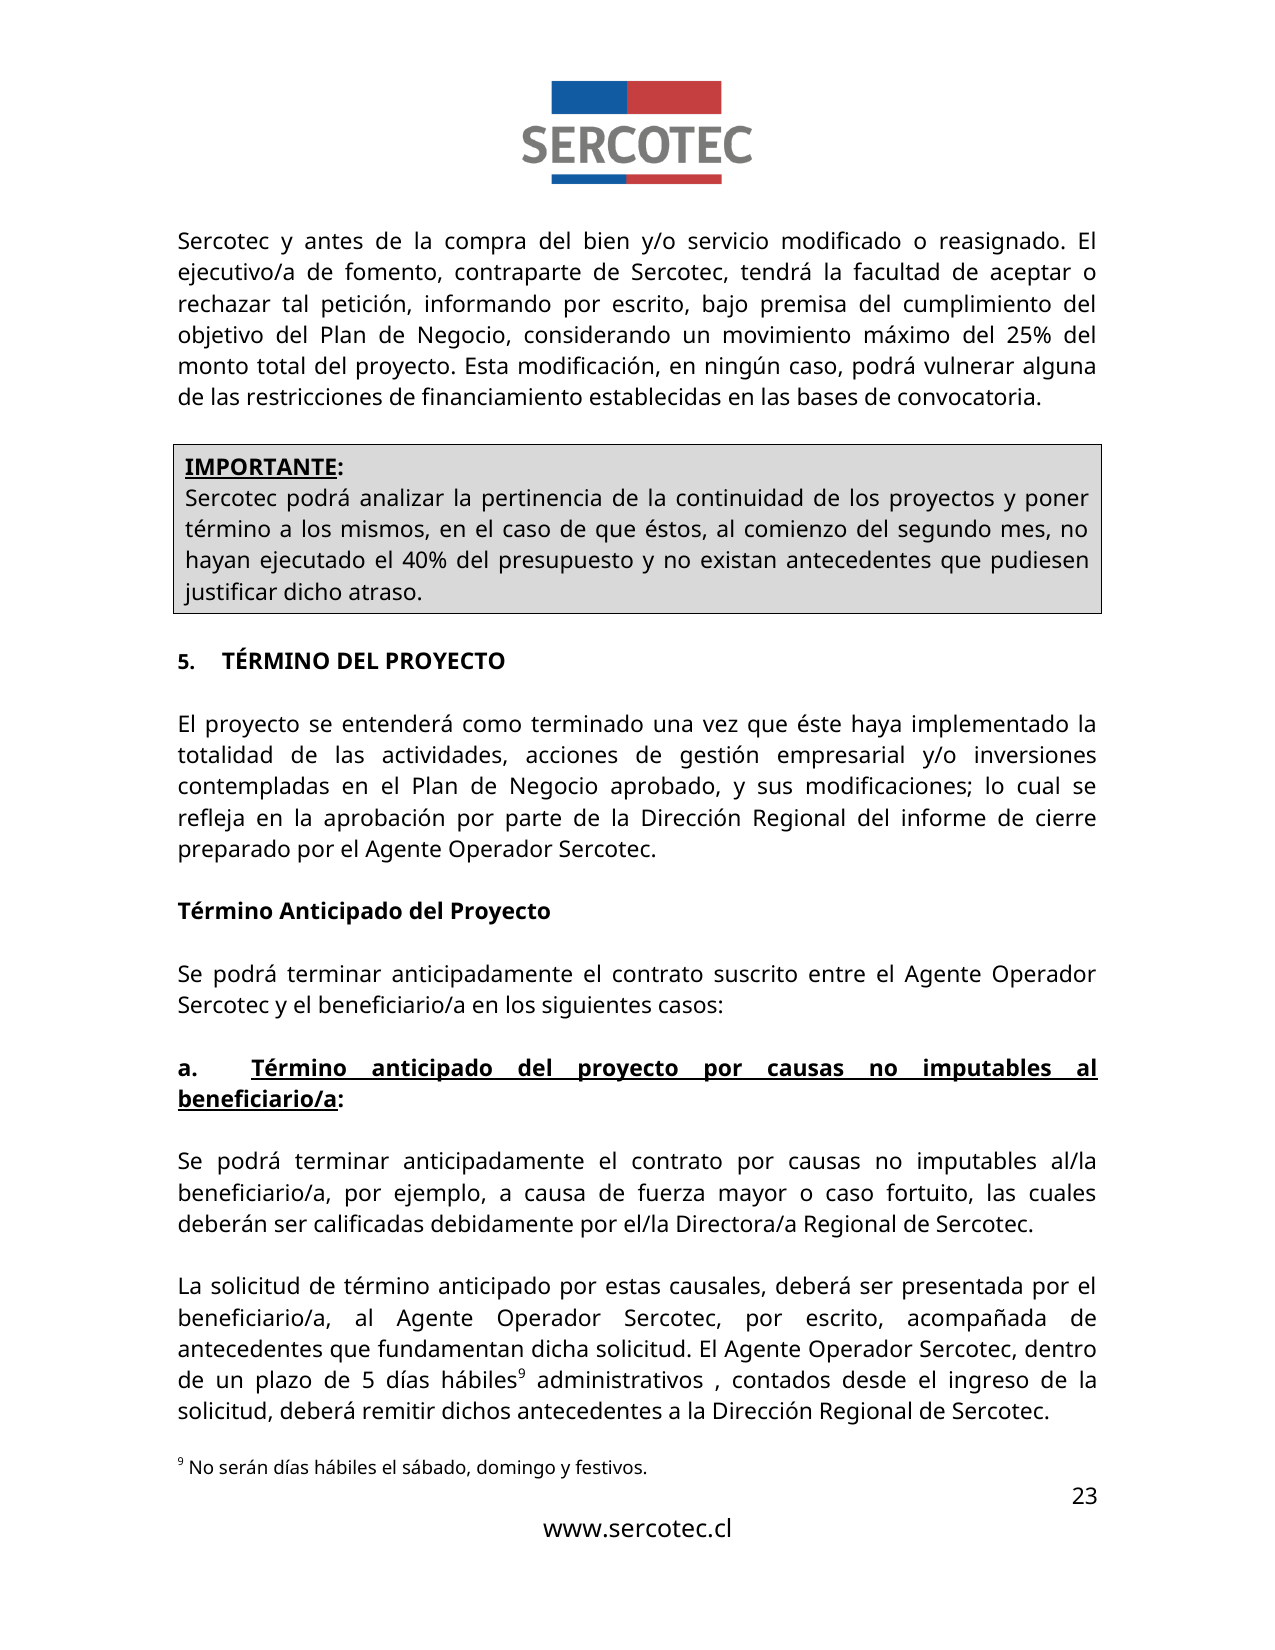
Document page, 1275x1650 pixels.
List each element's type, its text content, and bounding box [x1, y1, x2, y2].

text El proyecto se entenderá como terminado una vez que éste haya implementado la totalidad de las actividades, acciones de gestión empresarial y/o inversiones contempladas en el Plan de Negocio aprobado, y sus modificaciones; lo cual se refleja en la aprobación por parte de la Dirección Regional del informe de cierre preparado por el Agente Operador Sercotec. [177, 708, 1098, 864]
table_header IMPORTANTE: Sercotec podrá analizar la pertinencia de la continuidad de los proyectos y poner término a los mismos, en el caso de que éstos, al comienzo del segundo mes, no hayan ejecutado el 40% del presupuesto y no existan antecedentes que pudiesen justificar dicho atraso. [174, 445, 1101, 613]
list TÉRMINO DEL PROYECTO [177, 645, 1098, 676]
text Se podrá terminar anticipadamente el contrato suscrito entre el Agente Operador Sercotec y el beneficiario/a en los siguientes casos: [177, 958, 1098, 1020]
text Término Anticipado del Proyecto [177, 895, 1098, 926]
picture [512, 73, 763, 194]
list Término anticipado del proyecto por causas no imputables al beneficiario/a: [177, 1051, 1098, 1114]
text La solicitud de término anticipado por estas causales, deberá ser presentada por el beneficiario/a, al Agente Operador Sercotec, por escrito, acompañada de antecedentes que fundamentan dicha solicitud. El Agente Operador Sercotec, dentro de un plazo de 5 días hábiles administrativos , contados desde el ingreso de la solicitud, deberá remitir dichos antecedentes a la Dirección Regional de Sercotec. [177, 1270, 1098, 1426]
text Se podrá terminar anticipadamente el contrato por causas no imputables al/la beneficiario/a, por ejemplo, a causa de fuerza mayor o caso fortuito, las cuales deberán ser calificadas debidamente por el/la Directora/a Regional de Sercotec. [177, 1145, 1098, 1239]
